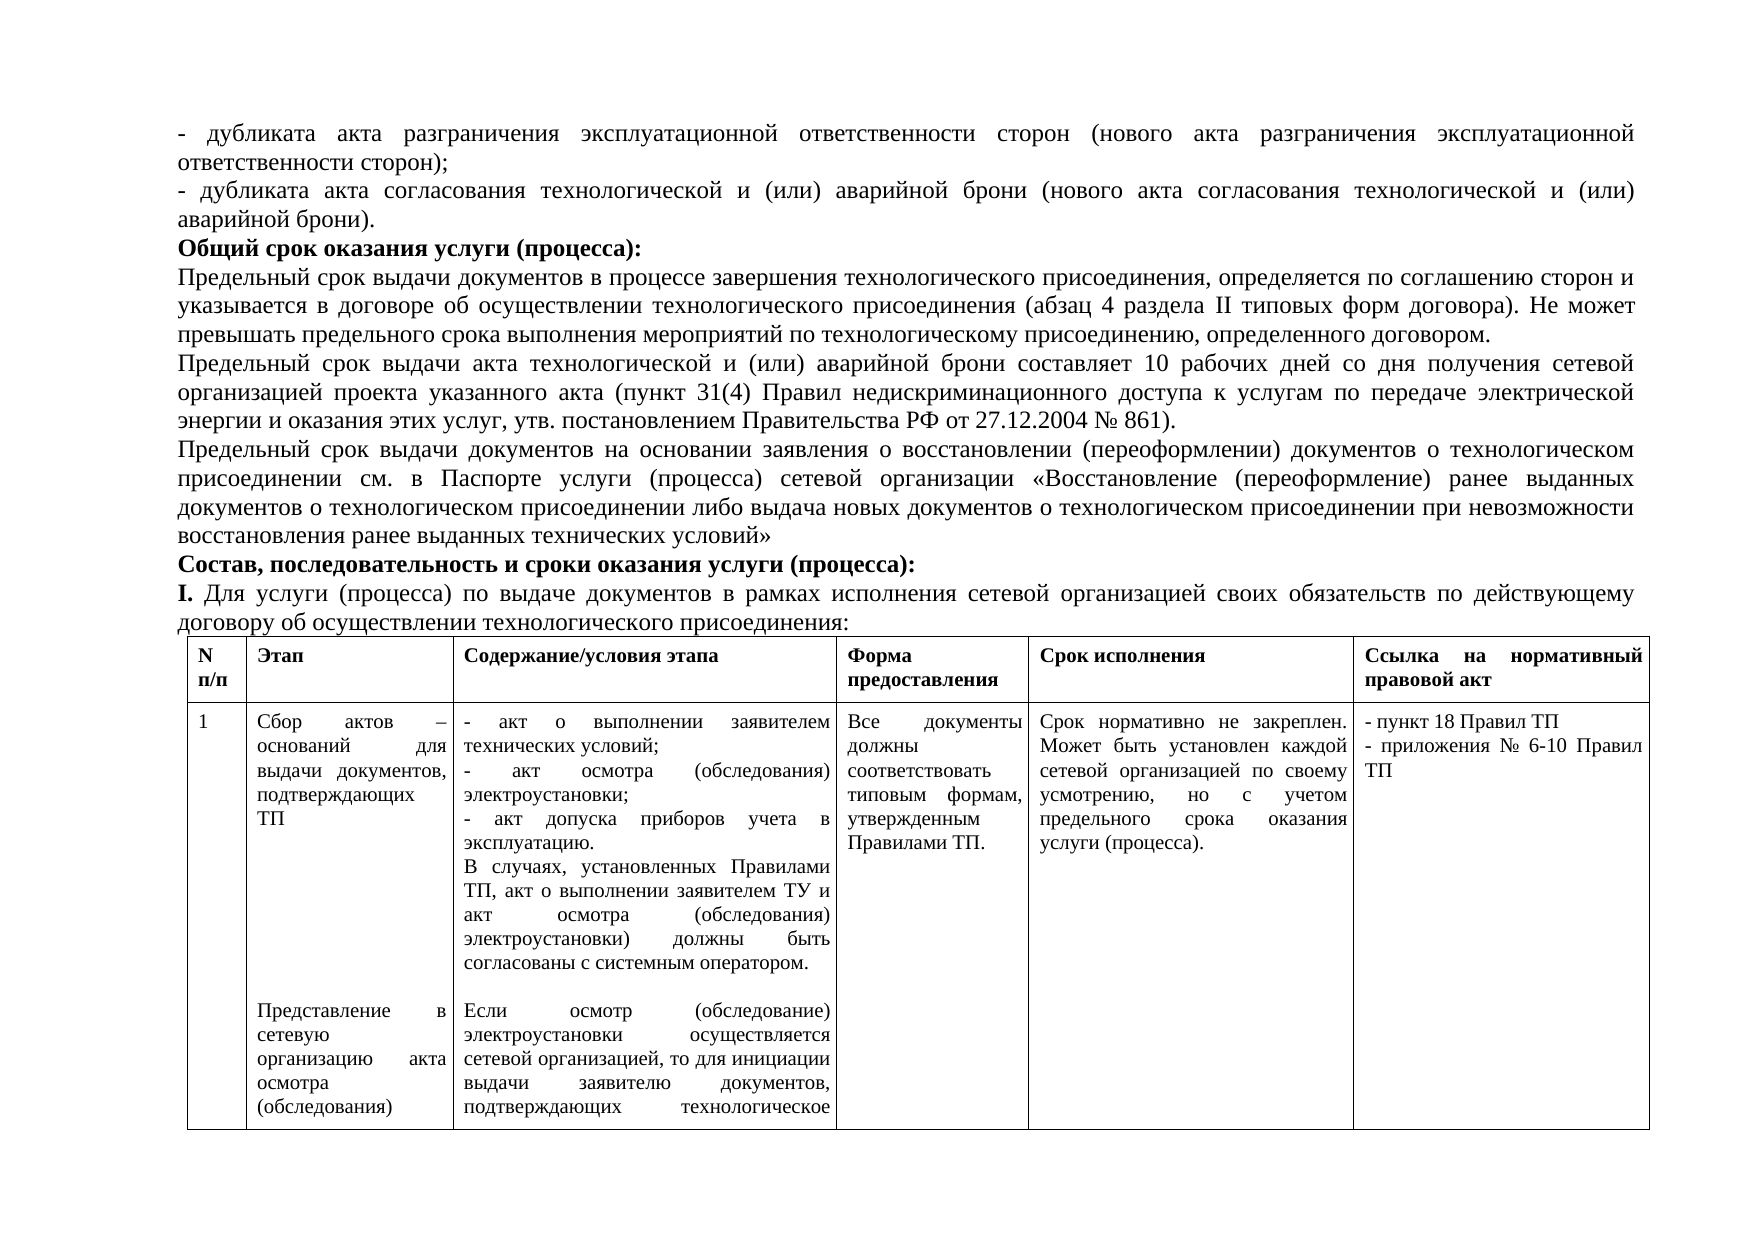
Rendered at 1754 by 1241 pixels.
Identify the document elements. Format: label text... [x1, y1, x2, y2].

text I. Для услуги (процесса) по выдаче документов в рамках исполнения сетевой организацией своих обязательств по действующему договору об осуществлении технологического присоединения: [177, 578, 1636, 636]
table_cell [454, 703, 836, 1129]
table_cell 1 [188, 703, 246, 1129]
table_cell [1354, 703, 1649, 1129]
text - дубликата акта разграничения эксплуатационной ответственности сторон (нового акта разграничения эксплуатационной ответственности сторон); [177, 118, 1636, 176]
table_header Этап [247, 637, 453, 702]
table_header Форма предоставления [837, 637, 1028, 702]
text Предельный срок выдачи акта технологической и (или) аварийной брони составляет 10 рабочих дней со дня получения сетевой организацией проекта указанного акта (пункт 31(4) Правил недискриминационного доступа к услугам по передаче электрической энергии и оказания этих услуг, утв. постановлением Правительства РФ от 27.12.2004 № 861). [177, 348, 1636, 434]
text Общий срок оказания услуги (процесса): [177, 233, 1636, 262]
text Предельный срок выдачи документов в процессе завершения технологического присоединения, определяется по соглашению сторон и указывается в договоре об осуществлении технологического присоединения (абзац 4 раздела II типовых форм договора). Не может превышать предельного срока выполнения мероприятий по технологическому присоединению, определенного договором. [177, 262, 1636, 348]
table_header Срок исполнения [1029, 637, 1353, 702]
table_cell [1029, 703, 1353, 1129]
text Состав, последовательность и сроки оказания услуги (процесса): [177, 549, 1636, 578]
table_header Содержание/условия этапа [454, 637, 836, 702]
text - дубликата акта согласования технологической и (или) аварийной брони (нового акта согласования технологической и (или) аварийной брони). [177, 176, 1636, 233]
table_header N п/п [188, 637, 246, 702]
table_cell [247, 703, 453, 1129]
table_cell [837, 703, 1028, 1129]
table_header Ссылка на нормативный правовой акт [1354, 637, 1649, 702]
text Предельный срок выдачи документов на основании заявления о восстановлении (переоформлении) документов о технологическом присоединении см. в Паспорте услуги (процесса) сетевой организации «Восстановление (переоформление) ранее выданных документов о технологическом присоединении либо выдача новых документов о технологическом присоединении при невозможности восстановления ранее выданных технических условий» [177, 434, 1636, 549]
